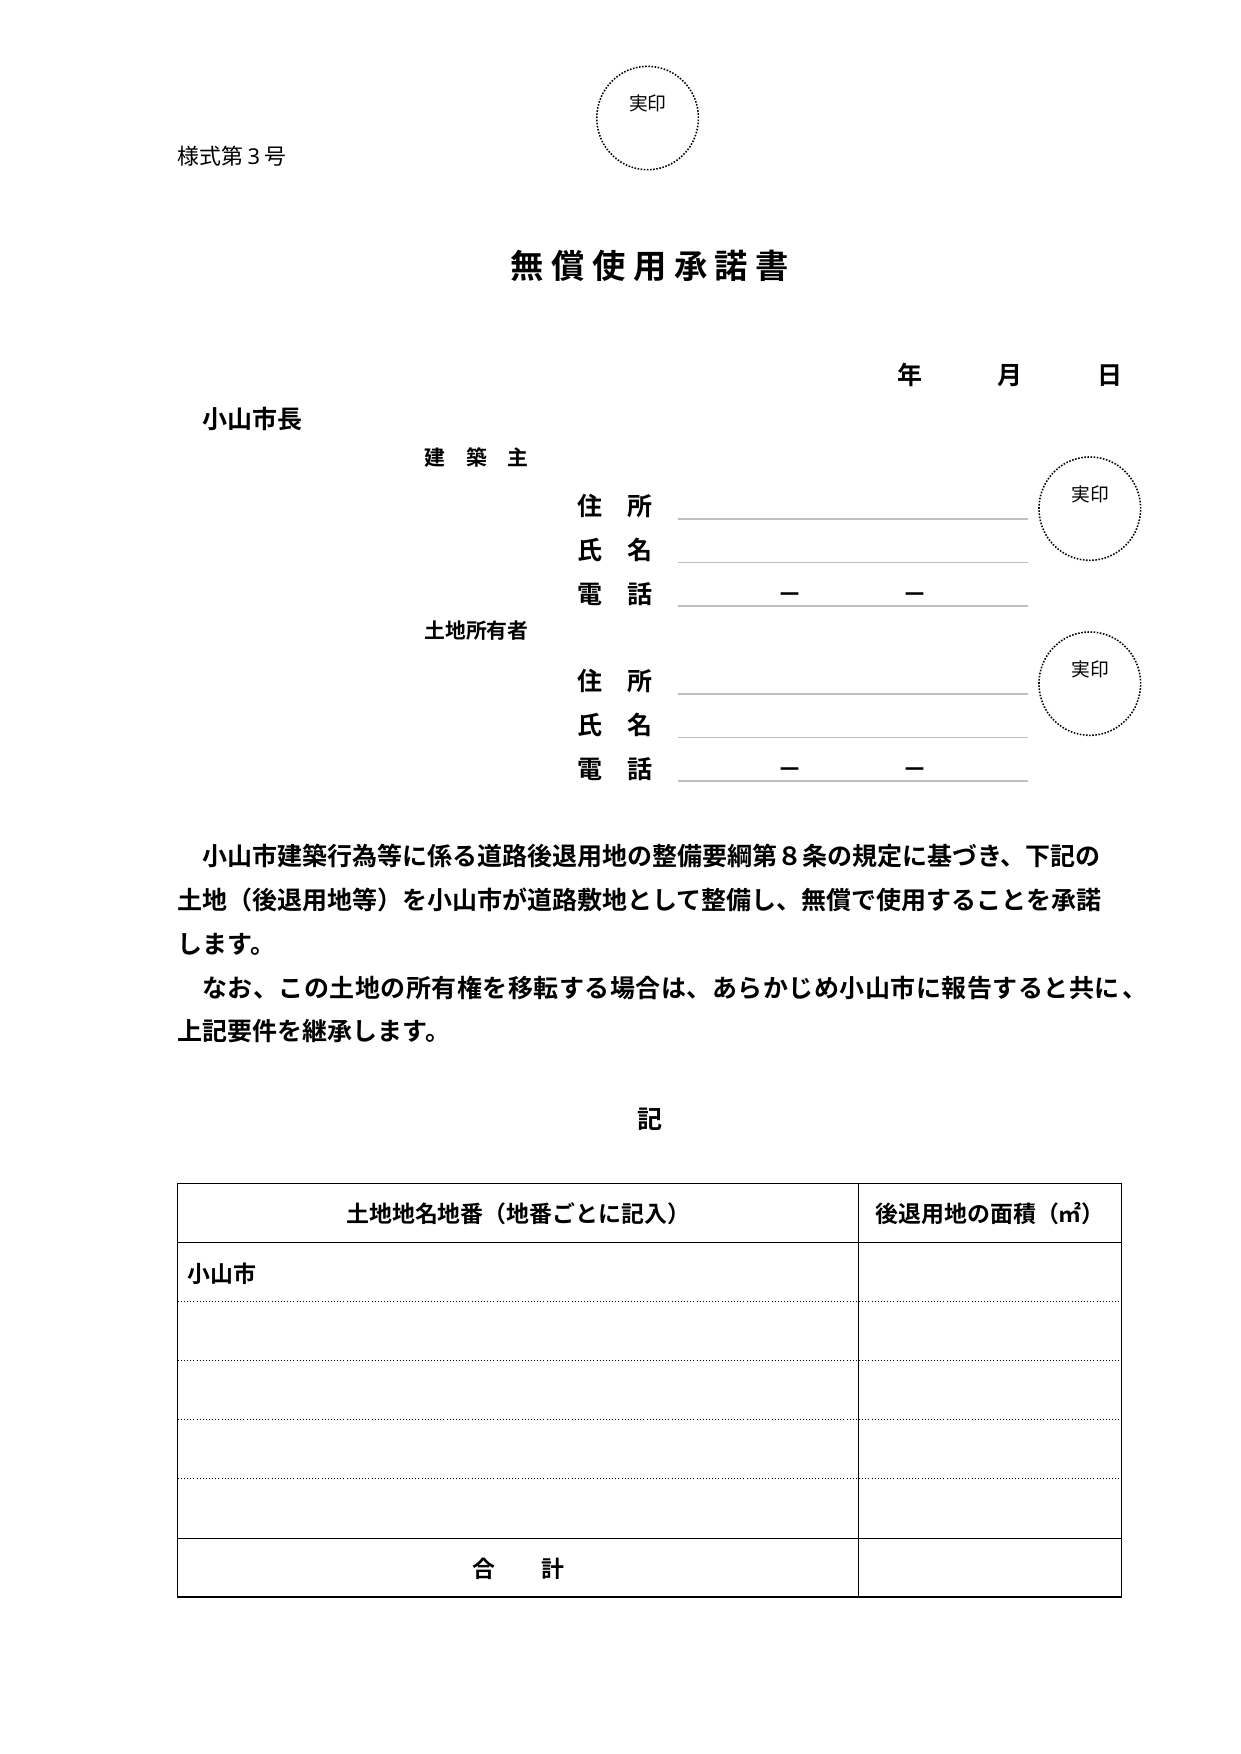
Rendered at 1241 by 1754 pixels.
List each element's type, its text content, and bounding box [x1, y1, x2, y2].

table_cell [178, 1478, 858, 1537]
text 年 月 日 [177, 352, 1122, 396]
table_cell [178, 1419, 858, 1478]
table_cell [859, 1539, 1121, 1596]
table_cell 小山市 [178, 1243, 858, 1301]
table_cell [178, 1360, 858, 1419]
text 無 償 使 用 承 諾 書 [177, 221, 1122, 308]
text 小山市建築行為等に係る道路後退用地の整備要綱第８条の規定に基づき、下記の [177, 833, 1122, 877]
table_cell [859, 1478, 1121, 1537]
table_cell [178, 1301, 858, 1360]
text なお、この土地の所有権を移転する場合は、あらかじめ小山市に報告すると共に、上記要件を継承します。 [177, 964, 1122, 1052]
text 電 話 － － [177, 571, 1122, 614]
subtitle 記 [177, 1096, 1122, 1139]
table_cell 合 計 [178, 1539, 858, 1596]
table_cell [859, 1243, 1121, 1301]
text 住 所 [177, 658, 1122, 702]
text 住 所 [177, 483, 1122, 527]
table_cell [859, 1360, 1121, 1419]
table_cell [859, 1301, 1121, 1360]
text 様式第3号 [177, 133, 1122, 177]
table_header 土地地名地番（地番ごとに記入） [178, 1184, 858, 1242]
text 電 話 － － [177, 746, 1122, 789]
text 小山市長 [177, 396, 1122, 439]
table_header 後退用地の面積（㎡） [859, 1184, 1121, 1242]
text 土地（後退用地等）を小山市が道路敷地として整備し、無償で使用することを承諾 [177, 877, 1122, 921]
text 氏 名 [177, 527, 1122, 571]
table_cell [859, 1419, 1121, 1478]
text します。 [177, 921, 1122, 964]
text 氏 名 [177, 702, 1122, 746]
